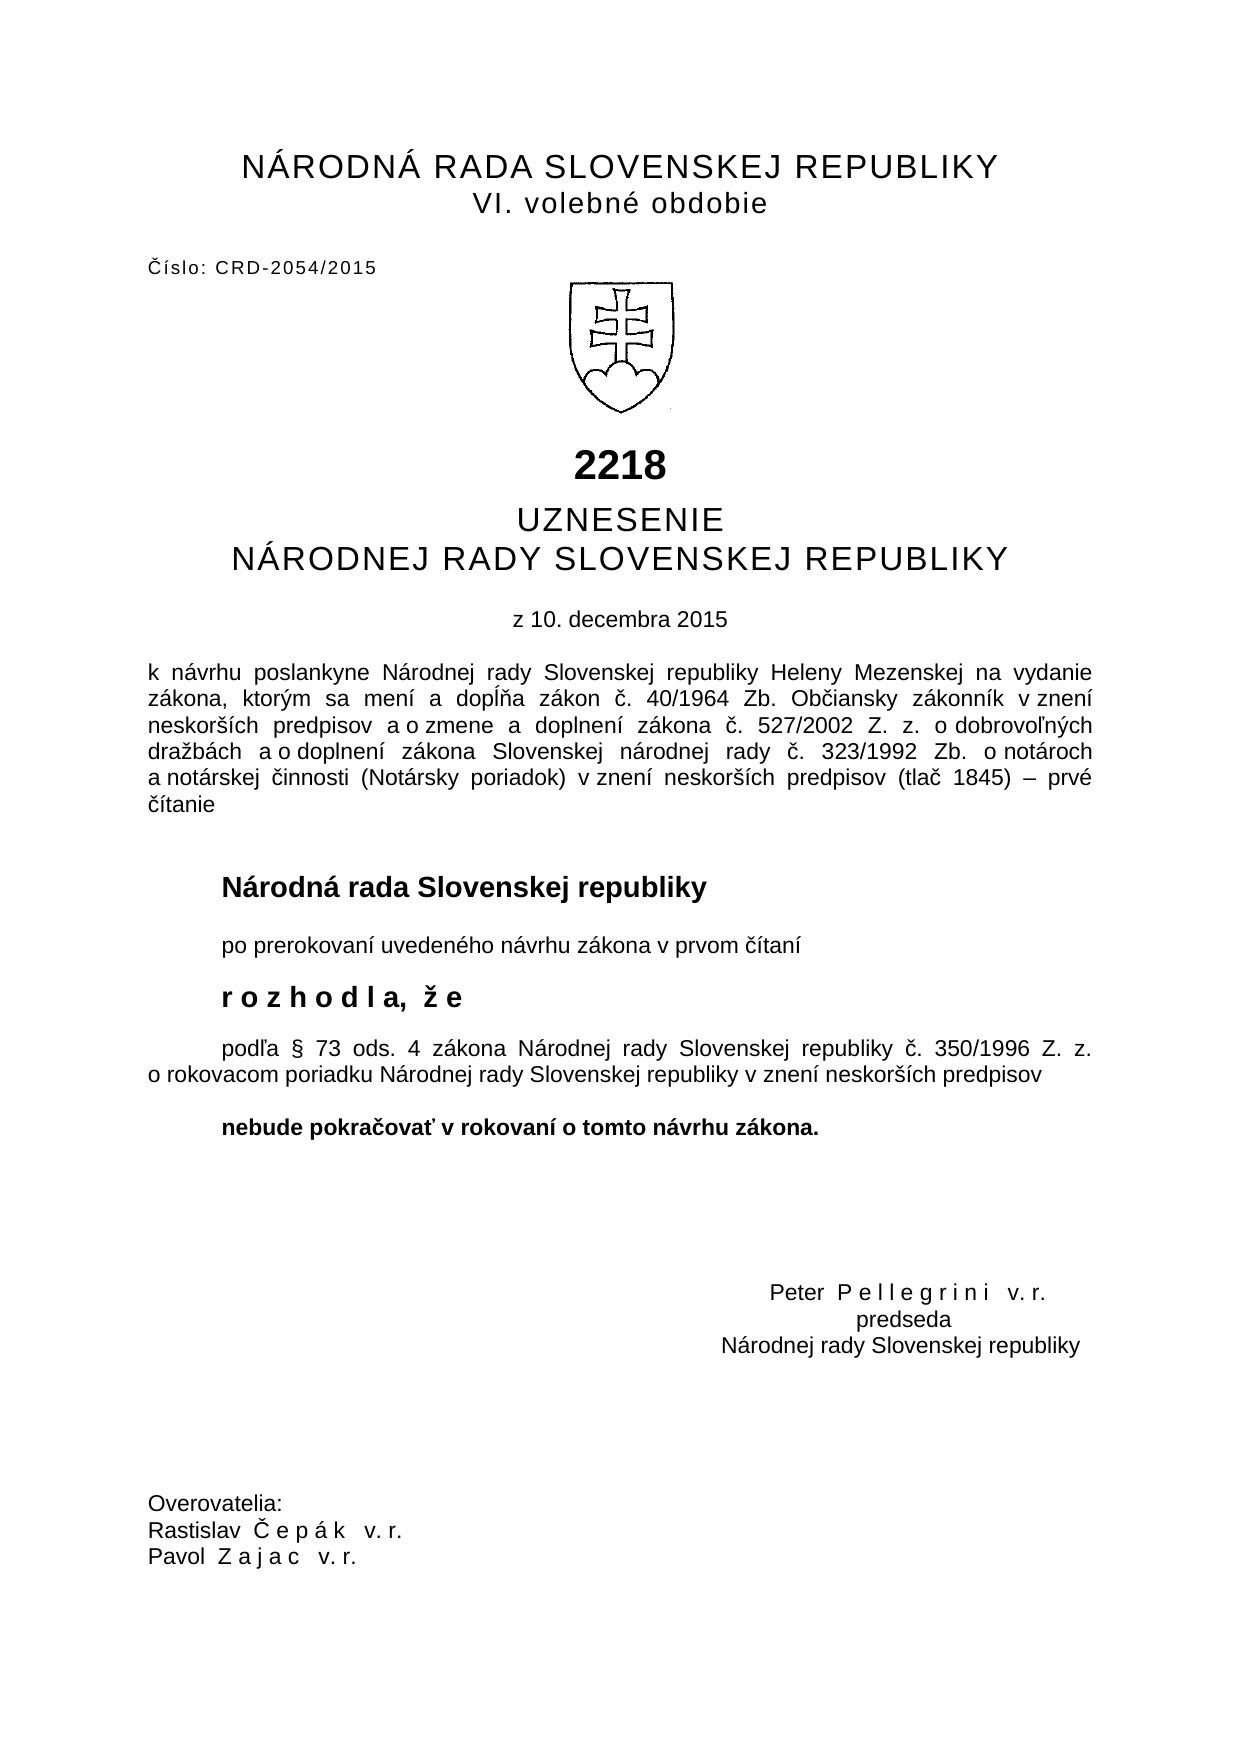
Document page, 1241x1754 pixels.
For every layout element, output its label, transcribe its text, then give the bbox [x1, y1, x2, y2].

subtitle NÁRODNEJ RADY SLOVENSKEJ REPUBLIKY [148, 539, 1093, 577]
text po prerokovaní uvedeného návrhu zákona v prvom čítaní [148, 932, 1093, 958]
text predseda [748, 1306, 1093, 1332]
subtitle NÁRODNÁ RADA SLOVENSKEJ REPUBLIKY [148, 148, 1093, 186]
text Národnej rady Slovenskej republiky [664, 1332, 1093, 1358]
subtitle UZNESENIE [148, 501, 1093, 539]
picture [563, 278, 677, 416]
subtitle VI. volebné obdobie [148, 186, 1093, 219]
text Pavol Z a j a c v. r. [148, 1543, 1093, 1569]
text Peter P e l l e g r i n i v. r. [664, 1279, 1093, 1306]
subtitle Národná rada Slovenskej republiky [148, 870, 1093, 903]
text podľa § 73 ods. 4 zákona Národnej rady Slovenskej republiky č. 350/1996 Z. z. o rokovacom poriadku Národnej rady Slovenskej republiky v znení neskorších predpisov [148, 1035, 1093, 1088]
text k návrhu poslankyne Národnej rady Slovenskej republiky Heleny Mezenskej na vydanie zákona, ktorým sa mení a dopĺňa zákon č. 40/1964 Zb. Občiansky zákonník v znení neskorších predpisov a o zmene a doplnení zákona č. 527/2002 Z. z. o dobrovoľných dražbách a o doplnení zákona Slovenskej národnej rady č. 323/1992 Zb. o notároch a notárskej činnosti (Notársky poriadok) v znení neskorších predpisov (tlač 1845) – prvé čítanie [148, 659, 1093, 817]
text 2218 [148, 440, 1093, 488]
text Číslo: CRD-2054/2015 [148, 257, 1093, 279]
text nebude pokračovať v rokovaní o tomto návrhu zákona. [148, 1114, 1093, 1140]
text Overovatelia: [148, 1490, 1093, 1517]
subtitle r o z h o d l a, ž e [221, 980, 1093, 1013]
text Rastislav Č e p á k v. r. [148, 1517, 1093, 1543]
text z 10. decembra 2015 [148, 606, 1093, 632]
